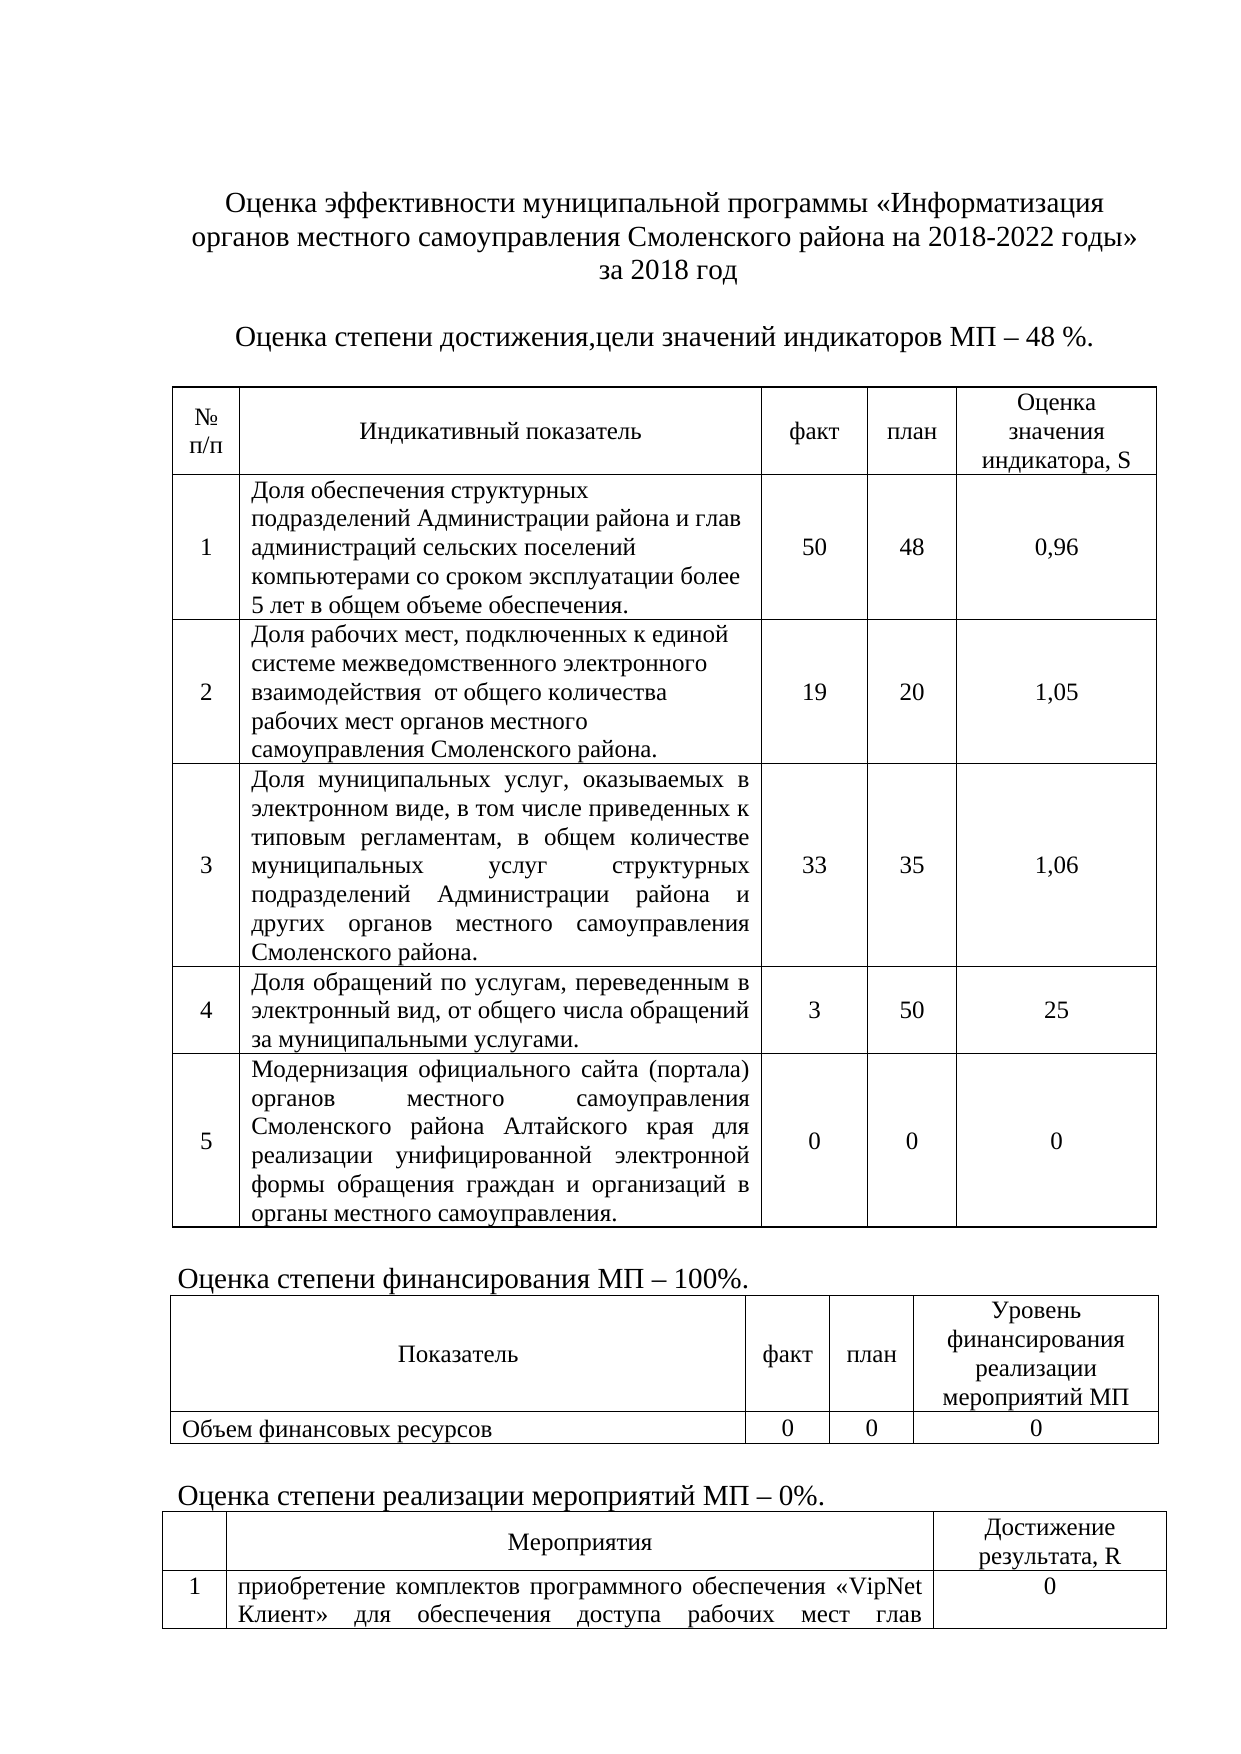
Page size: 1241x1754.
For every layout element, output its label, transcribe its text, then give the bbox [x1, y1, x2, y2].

table_cell 0 [914, 1412, 1158, 1443]
table_cell 1,06 [957, 764, 1156, 966]
table_cell 3 [173, 764, 239, 966]
table_cell 0,96 [957, 475, 1156, 618]
table_cell 0 [762, 1054, 867, 1226]
table_cell 3 [762, 967, 867, 1053]
table_header [163, 1512, 226, 1570]
text Оценка степени финансирования МП – 100%. [177, 1261, 1152, 1294]
table_header план [830, 1296, 913, 1411]
table_cell 1 [173, 475, 239, 618]
table_cell 25 [957, 967, 1156, 1053]
table_header Достижение результата, R [934, 1512, 1166, 1570]
text Оценка степени реализации мероприятий МП – 0%. [177, 1478, 1152, 1511]
table_cell 50 [762, 475, 867, 618]
table_cell 35 [868, 764, 956, 966]
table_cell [227, 1571, 933, 1628]
table_cell Доля рабочих мест, подключенных к единой системе межведомственного электронного взаимодействия от общего количества рабочих мест органов местного самоуправления Смоленского района. [240, 620, 761, 763]
table_header факт [762, 388, 867, 474]
table_header Оценка значения индикатора, S [957, 388, 1156, 474]
table_cell Модернизация официального сайта (портала) органов местного самоуправления Смоленского района Алтайского края для реализации унифицированной электронной формы обращения граждан и организаций в органы местного самоуправления. [240, 1054, 761, 1226]
table_header Показатель [171, 1296, 745, 1411]
table_header Уровень финансирования реализации мероприятий МП [914, 1296, 1158, 1411]
table_header Мероприятия [227, 1512, 933, 1570]
text Оценка эффективности муниципальной программы «Информатизация органов местного самоуправления Смоленского района на 2018-2022 годы» [177, 185, 1152, 252]
table_cell 1,05 [957, 620, 1156, 763]
table_cell Доля обеспечения структурных подразделений Администрации района и глав администраций сельских поселений компьютерами со сроком эксплуатации более 5 лет в общем объеме обеспечения. [240, 475, 761, 618]
table_cell Доля муниципальных услуг, оказываемых в электронном виде, в том числе приведенных к типовым регламентам, в общем количестве муниципальных услуг структурных подразделений Администрации района и других органов местного самоуправления Смоленского района. [240, 764, 761, 966]
table_cell Объем финансовых ресурсов [171, 1412, 745, 1443]
table_header Индикативный показатель [240, 388, 761, 474]
table_cell 0 [830, 1412, 913, 1443]
table_cell 33 [762, 764, 867, 966]
table_cell 0 [934, 1571, 1166, 1628]
table_cell 0 [746, 1412, 829, 1443]
table_cell 2 [173, 620, 239, 763]
table_cell 4 [173, 967, 239, 1053]
table_header № п/п [173, 388, 239, 474]
table_cell 48 [868, 475, 956, 618]
table_cell 1 [163, 1571, 226, 1628]
table_header план [868, 388, 956, 474]
table_cell 0 [957, 1054, 1156, 1226]
table_cell 19 [762, 620, 867, 763]
table_cell 50 [868, 967, 956, 1053]
table_cell 5 [173, 1054, 239, 1226]
table_cell 0 [868, 1054, 956, 1226]
table_cell 20 [868, 620, 956, 763]
text за 2018 год [177, 252, 1152, 286]
table_cell Доля обращений по услугам, переведенным в электронный вид, от общего числа обращений за муниципальными услугами. [240, 967, 761, 1053]
table_header факт [746, 1296, 829, 1411]
text Оценка степени достижения,цели значений индикаторов МП – 48 %. [177, 319, 1152, 353]
